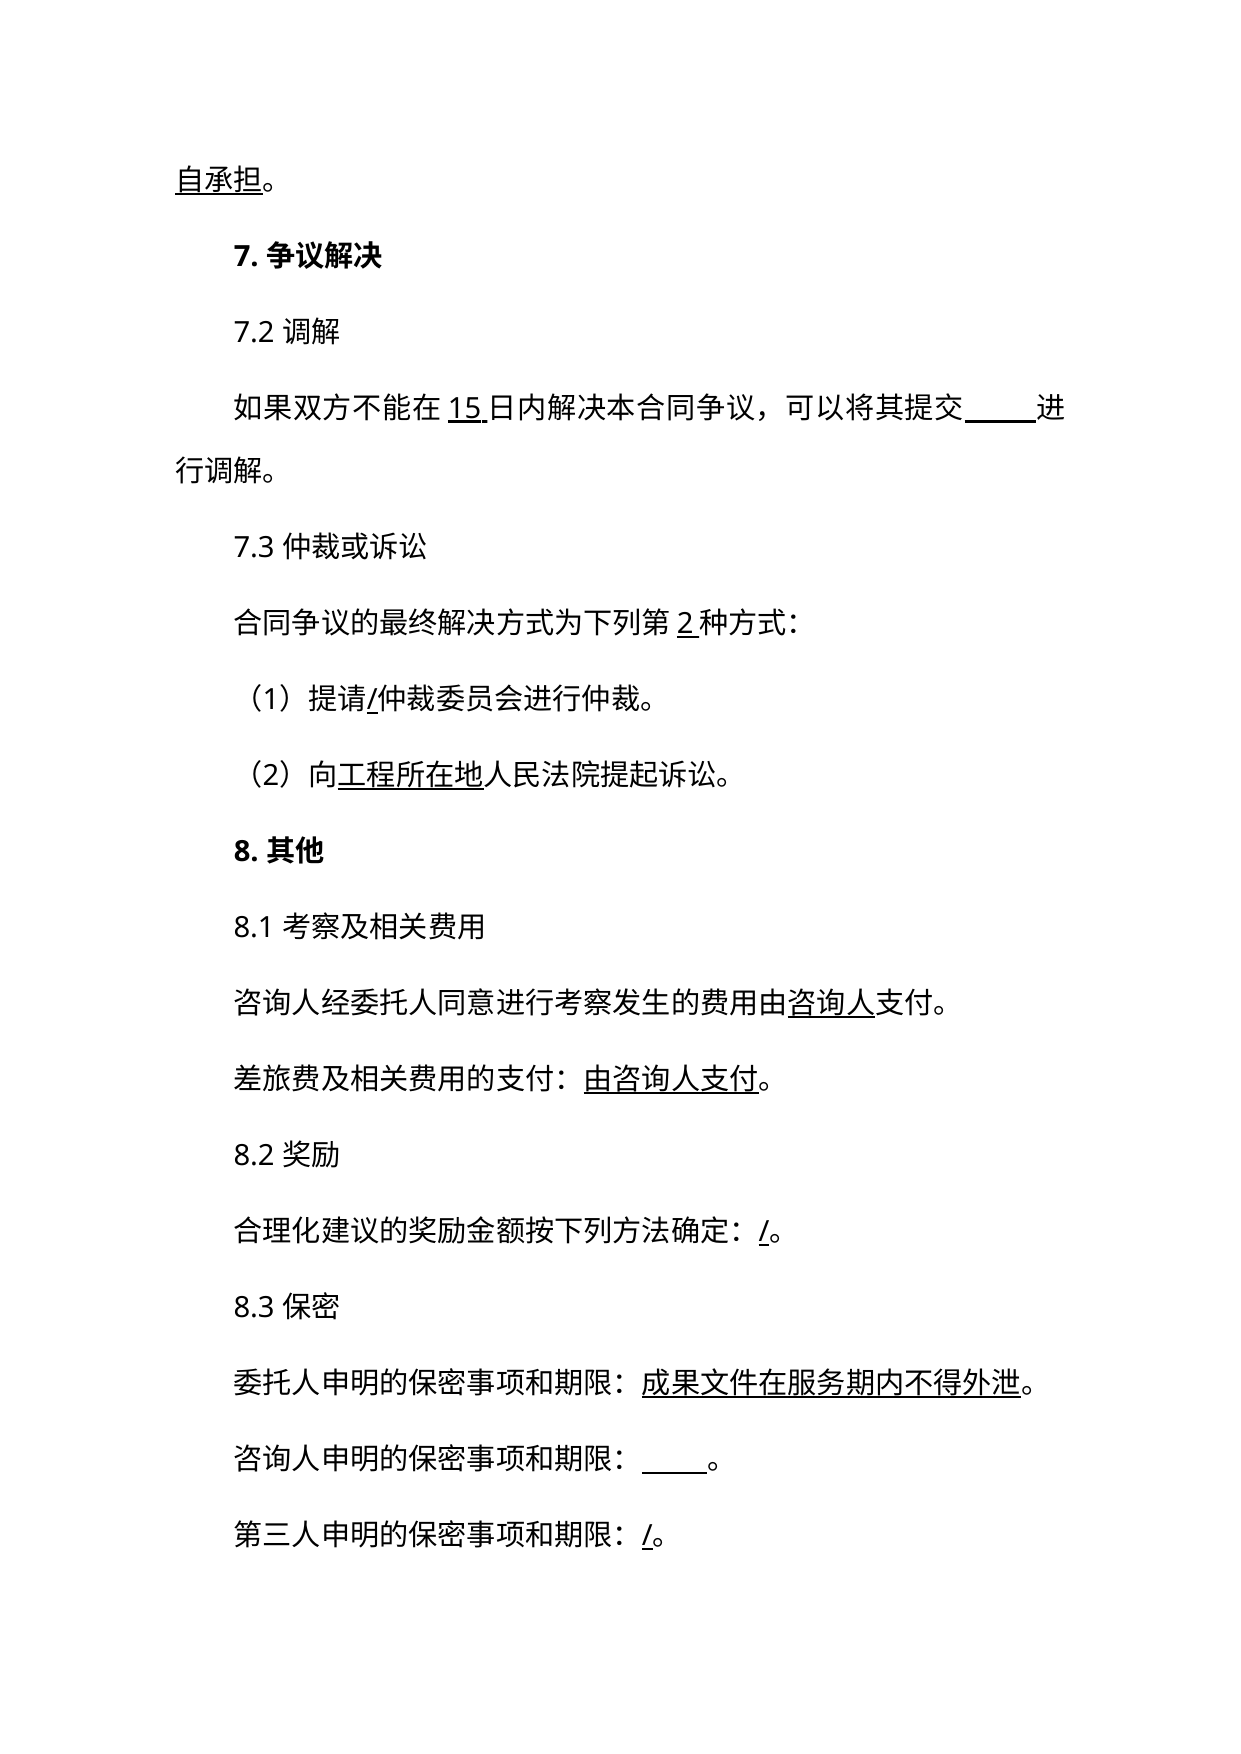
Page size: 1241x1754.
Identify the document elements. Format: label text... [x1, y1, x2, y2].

text （2）向工程所在地人民法院提起诉讼。 [175, 752, 1065, 794]
text 8.2 奖励 [175, 1132, 1065, 1174]
text 委托人申明的保密事项和期限：成果文件在服务期内不得外泄。 [175, 1360, 1065, 1402]
text 如果双方不能在15日内解决本合同争议，可以将其提交 进行调解。 [175, 384, 1065, 490]
text 7.3 仲裁或诉讼 [175, 524, 1065, 566]
text 8. 其他 [175, 828, 1065, 870]
text 7. 争议解决 [175, 232, 1065, 274]
text 8.1 考察及相关费用 [175, 904, 1065, 946]
text 合同争议的最终解决方式为下列第2种方式： [175, 600, 1065, 642]
text （1）提请/仲裁委员会进行仲裁。 [175, 676, 1065, 718]
text 合理化建议的奖励金额按下列方法确定：/。 [175, 1208, 1065, 1250]
text 8.3 保密 [175, 1284, 1065, 1326]
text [175, 156, 1065, 198]
text 咨询人申明的保密事项和期限： 。 [175, 1436, 1065, 1478]
text 咨询人经委托人同意进行考察发生的费用由咨询人支付。 [175, 980, 1065, 1022]
text 7.2 调解 [175, 308, 1065, 351]
text 第三人申明的保密事项和期限：/。 [175, 1512, 1065, 1554]
text 差旅费及相关费用的支付：由咨询人支付。 [175, 1056, 1065, 1098]
